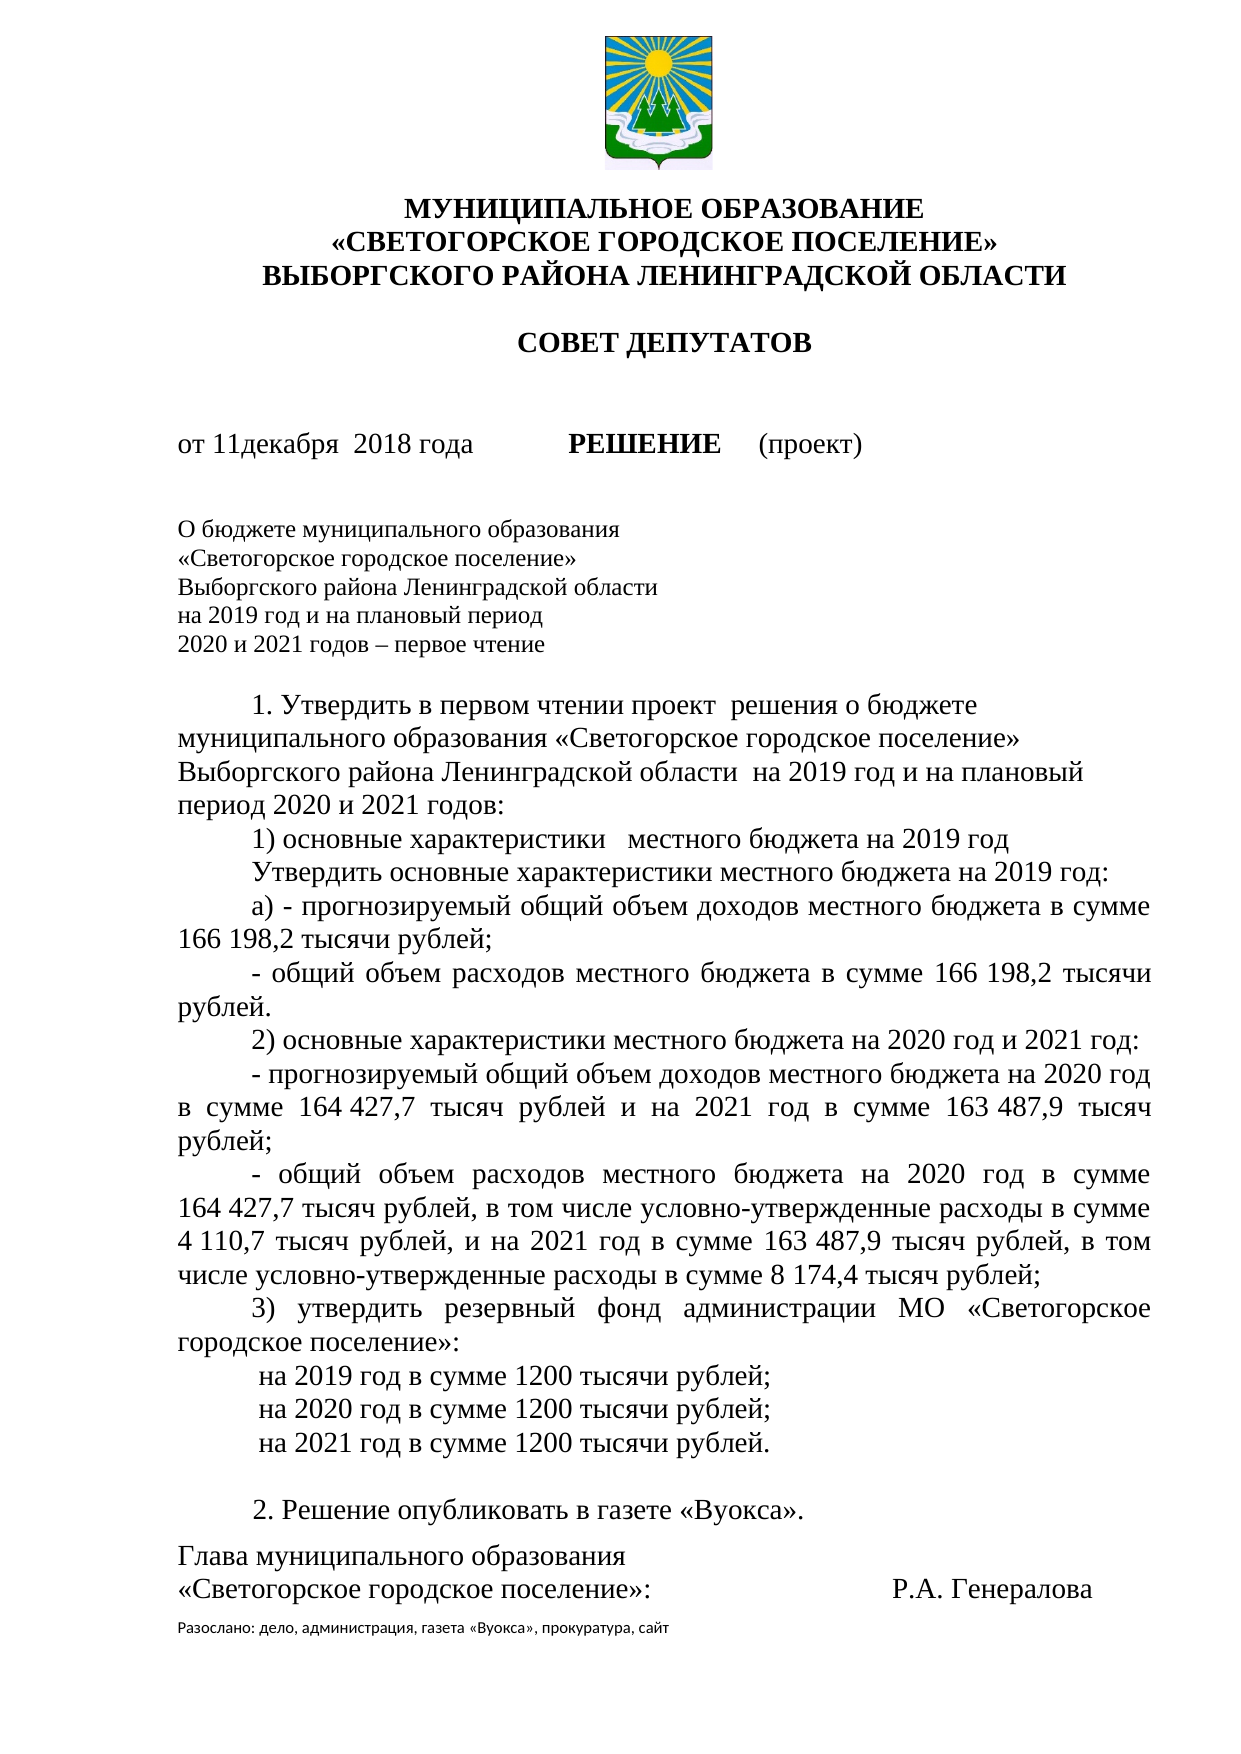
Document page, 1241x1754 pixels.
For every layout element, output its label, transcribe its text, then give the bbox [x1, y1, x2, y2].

text 1) основные характеристики местного бюджета на 2019 год [177, 821, 1152, 854]
text а) - прогнозируемый общий объем доходов местного бюджета в сумме 166 198,2 тысячи рублей; [177, 888, 1152, 955]
text от 11декабря 2018 года РЕШЕНИЕ (проект) [177, 426, 1152, 459]
text 3) утвердить резервный фонд администрации МО «Светогорское городское поселение»: [177, 1291, 1152, 1358]
text на 2019 год и на плановый период [177, 601, 1152, 629]
text О бюджете муниципального образования [177, 514, 1152, 543]
text на 2019 год в сумме 1200 тысячи рублей; [177, 1358, 1152, 1391]
text «СВЕТОГОРСКОЕ ГОРОДСКОЕ ПОСЕЛЕНИЕ» [177, 224, 1152, 258]
text МУНИЦИПАЛЬНОЕ ОБРАЗОВАНИЕ [177, 191, 1152, 224]
text на 2020 год в сумме 1200 тысячи рублей; [177, 1391, 1152, 1425]
text 2) основные характеристики местного бюджета на 2020 год и 2021 год: [251, 1022, 1152, 1056]
text Разослано: дело, администрация, газета «Вуокса», прокуратура, сайт [177, 1617, 1152, 1638]
text на 2021 год в сумме 1200 тысячи рублей. [177, 1425, 1152, 1458]
text 2020 и 2021 годов – первое чтение [177, 629, 1152, 658]
text ВЫБОРГСКОГО РАЙОНА ЛЕНИНГРАДСКОЙ ОБЛАСТИ [177, 258, 1152, 292]
text 2. Решение опубликовать в газете «Вуокса». [252, 1492, 1152, 1525]
text Выборгского района Ленинградской области [177, 572, 1152, 601]
text Глава муниципального образования «Светогорское городское поселение»: Р.А. Генералова [177, 1538, 1152, 1605]
text СОВЕТ ДЕПУТАТОВ [177, 325, 1152, 359]
text - прогнозируемый общий объем доходов местного бюджета на 2020 год в сумме 164 427,7 тысяч рублей и на 2021 год в сумме 163 487,9 тысяч рублей; [177, 1056, 1152, 1156]
text Утвердить основные характеристики местного бюджета на 2019 год: [177, 854, 1152, 888]
text - общий объем расходов местного бюджета в сумме 166 198,2 тысячи рублей. [177, 955, 1152, 1022]
text «Светогорское городское поселение» [177, 543, 1152, 572]
text - общий объем расходов местного бюджета на 2020 год в сумме 164 427,7 тысяч рублей, в том числе условно-утвержденные расходы в сумме 4 110,7 тысяч рублей, и на 2021 год в сумме 163 487,9 тысяч рублей, в том числе условно-утвержденные расходы в сумме 8 174,4 тысяч рублей; [177, 1156, 1152, 1291]
text 1. Утвердить в первом чтении проект решения о бюджете муниципального образования «Светогорское городское поселение» Выборгского района Ленинградской области на 2019 год и на плановый период 2020 и 2021 годов: [177, 687, 1152, 821]
picture [604, 36, 713, 170]
